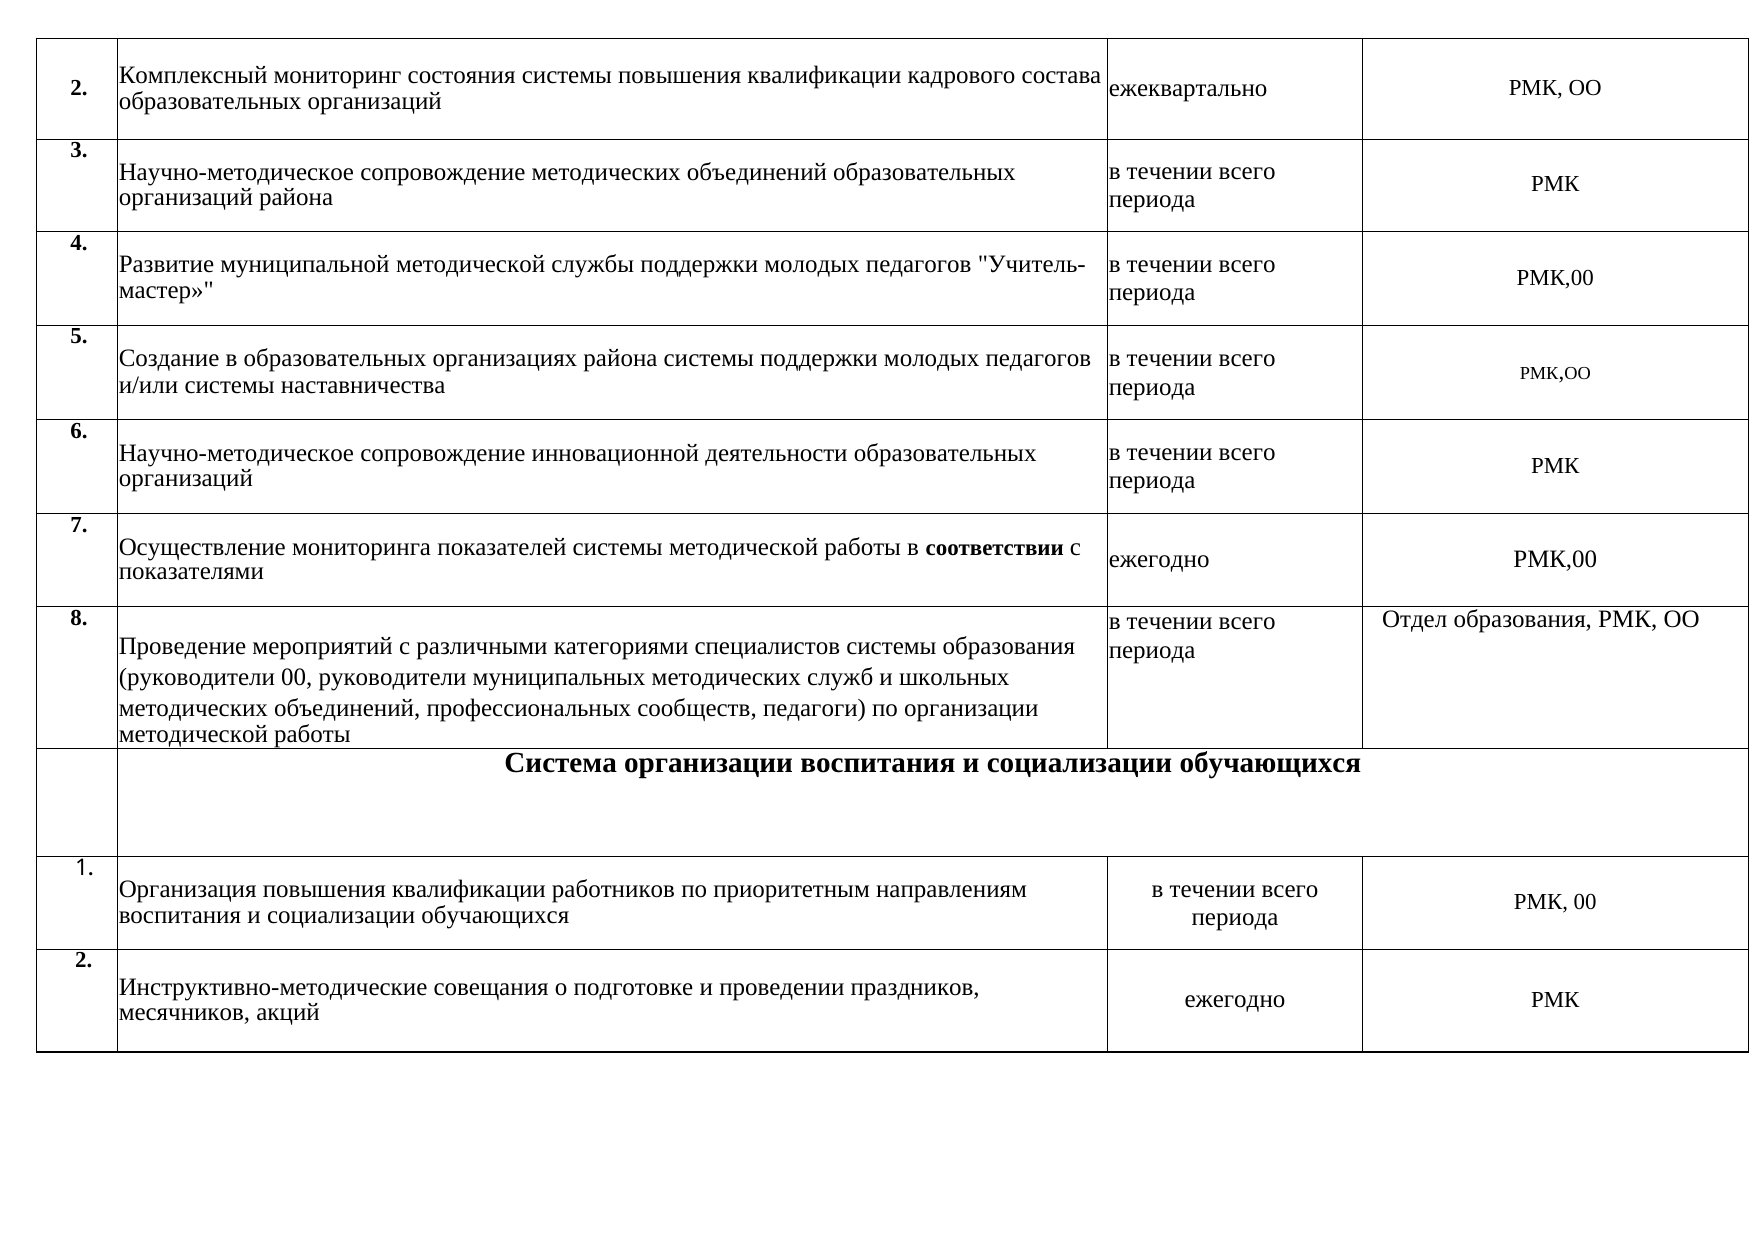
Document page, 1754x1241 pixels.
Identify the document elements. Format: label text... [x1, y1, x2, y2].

table_cell 1. [37, 857, 117, 948]
table_cell в течении всего периода [1108, 857, 1362, 948]
table_cell Научно-методическое сопровождение инновационной деятельности образовательных организаций [118, 420, 1107, 513]
table_cell в течении всего периода [1108, 420, 1362, 513]
table_cell 6. [37, 420, 117, 513]
table_cell Развитие муниципальной методической службы поддержки молодых педагогов "Учитель-мастер»" [118, 232, 1107, 324]
table_cell 4. [37, 232, 117, 324]
table_header ежеквартально [1108, 39, 1362, 138]
table_cell РМК [1363, 140, 1748, 231]
table_cell в течении всего периода [1108, 140, 1362, 231]
table_cell 2. [37, 950, 117, 1051]
table_cell Научно-методическое сопровождение методических объединений образовательных организаций района [118, 140, 1107, 231]
table_header РМК, ОО [1363, 39, 1748, 138]
table_cell [37, 749, 117, 856]
table_cell Создание в образовательных организациях района системы поддержки молодых педагогов и/или системы наставничества [118, 326, 1107, 419]
table_cell ежегодно [1108, 950, 1362, 1051]
table_header Комплексный мониторинг состояния системы повышения квалификации кадрового состава образовательных организаций [118, 39, 1107, 138]
table_cell в течении всего периода [1108, 326, 1362, 419]
table_cell Отдел образования, РМК, ОО [1363, 607, 1748, 748]
table_cell 3. [37, 140, 117, 231]
table_cell РМК [1363, 420, 1748, 513]
table_cell Система организации воспитания и социализации обучающихся [118, 749, 1748, 856]
table_cell РМК [1363, 950, 1748, 1051]
table_cell Осуществление мониторинга показателей системы методической работы в соответствии с показателями [118, 514, 1107, 606]
table_cell 8. [37, 607, 117, 748]
table_cell РМК,00 [1363, 514, 1748, 606]
table_cell 7. [37, 514, 117, 606]
table_cell рмк,оо [1363, 326, 1748, 419]
table_cell Инструктивно-методические совещания о подготовке и проведении праздников, месячников, акций [118, 950, 1107, 1051]
table_cell Организация повышения квалификации работников по приоритетным направлениям воспитания и социализации обучающихся [118, 857, 1107, 948]
table_cell РМК,00 [1363, 232, 1748, 324]
table_cell ежегодно [1108, 514, 1362, 606]
table_cell 5. [37, 326, 117, 419]
table_cell в течении всего периода [1108, 607, 1362, 748]
table_cell в течении всего периода [1108, 232, 1362, 324]
table_cell Проведение мероприятий с различными категориями специалистов системы образования (руководители 00, руководители муниципальных методических служб и школьных методических объединений, профессиональных сообществ, педагоги) по организации методической работы [118, 607, 1107, 748]
table_header 2. [37, 39, 117, 138]
table_cell РМК, 00 [1363, 857, 1748, 948]
